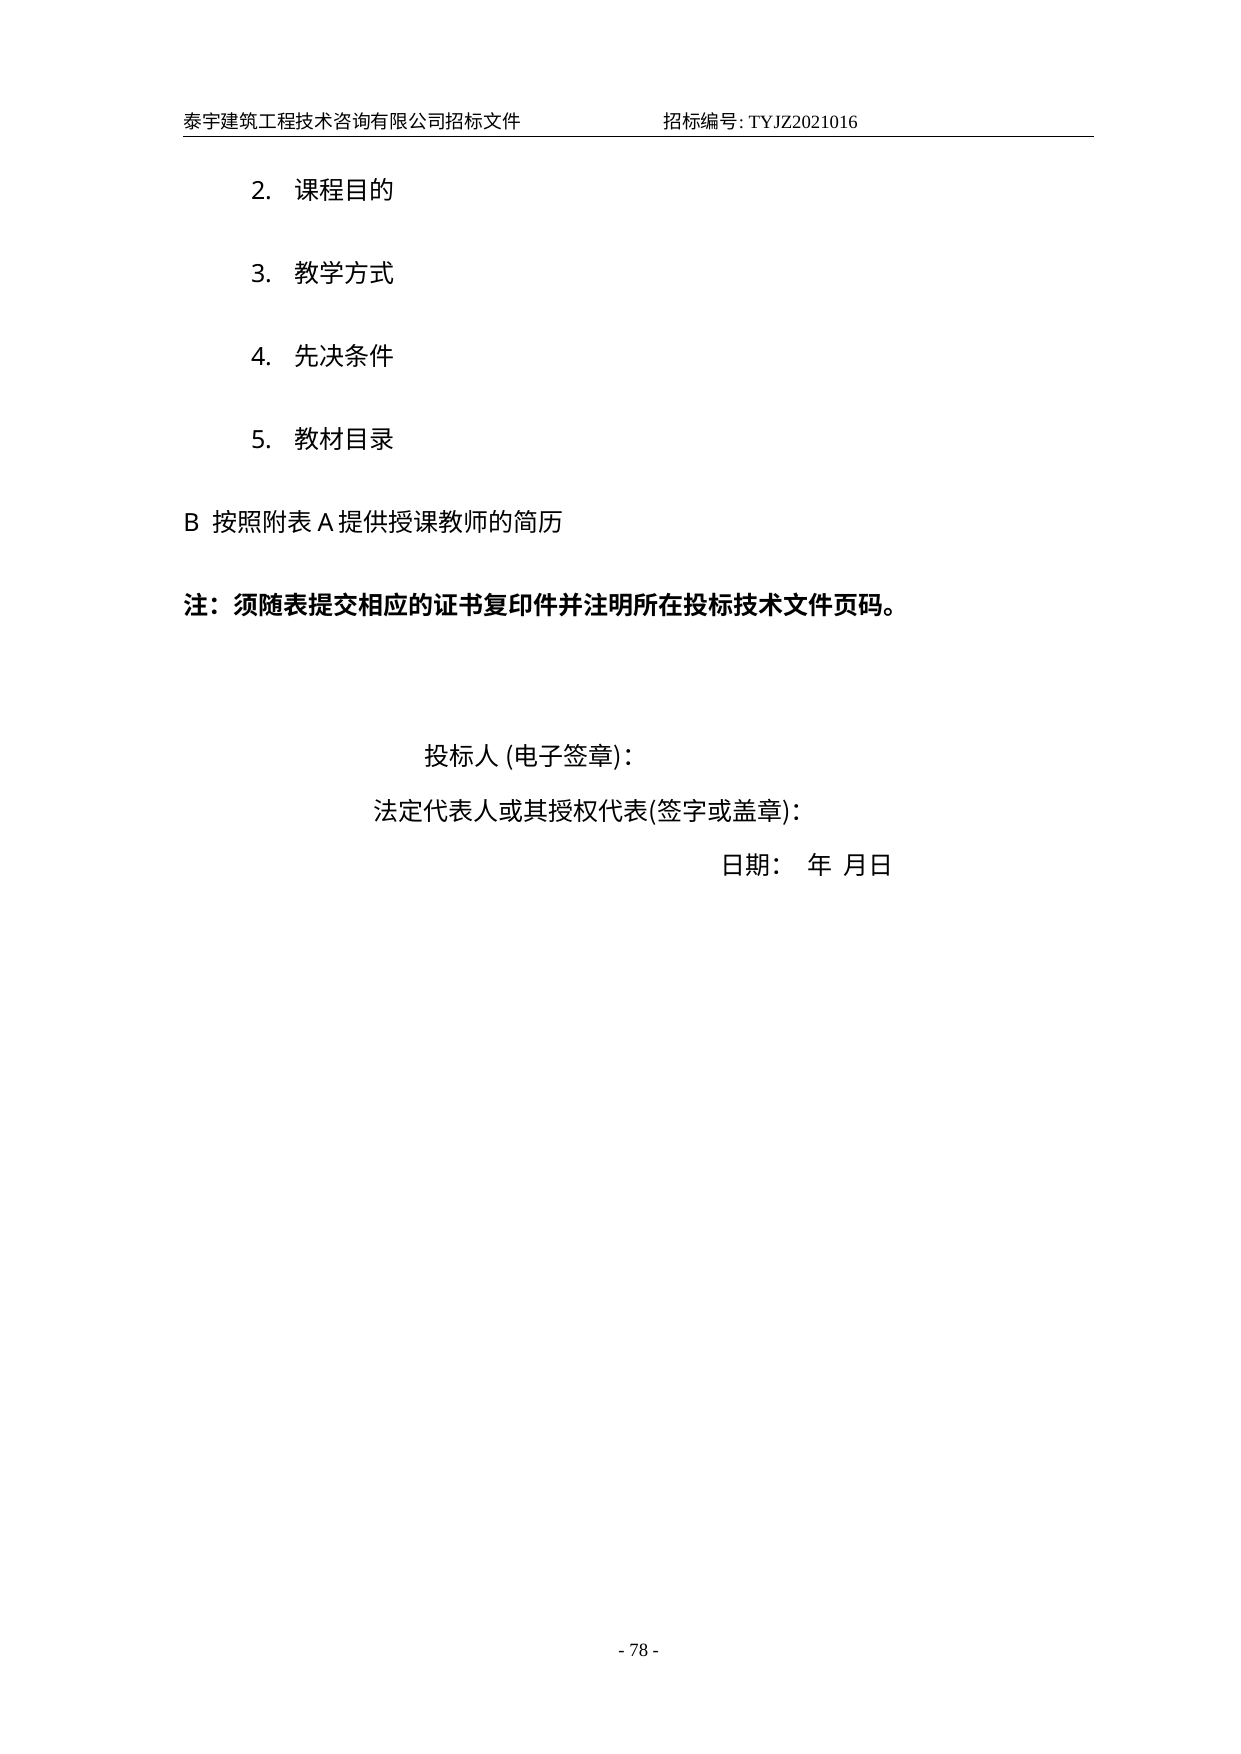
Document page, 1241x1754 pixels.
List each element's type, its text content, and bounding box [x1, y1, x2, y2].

text 日期： 年 月日 [183, 845, 1094, 882]
list 先决条件 [251, 322, 1094, 387]
text 法定代表人或其授权代表(签字或盖章)： [183, 791, 1094, 827]
text 注：须随表提交相应的证书复印件并注明所在投标技术文件页码。 [183, 571, 1094, 636]
list 教学方式 [251, 239, 1094, 304]
text B 按照附表A提供授课教师的简历 [183, 488, 1094, 553]
list 课程目的 [251, 156, 1094, 221]
list 教材目录 [251, 405, 1094, 470]
text 投标人 (电子签章)： [183, 737, 1094, 773]
